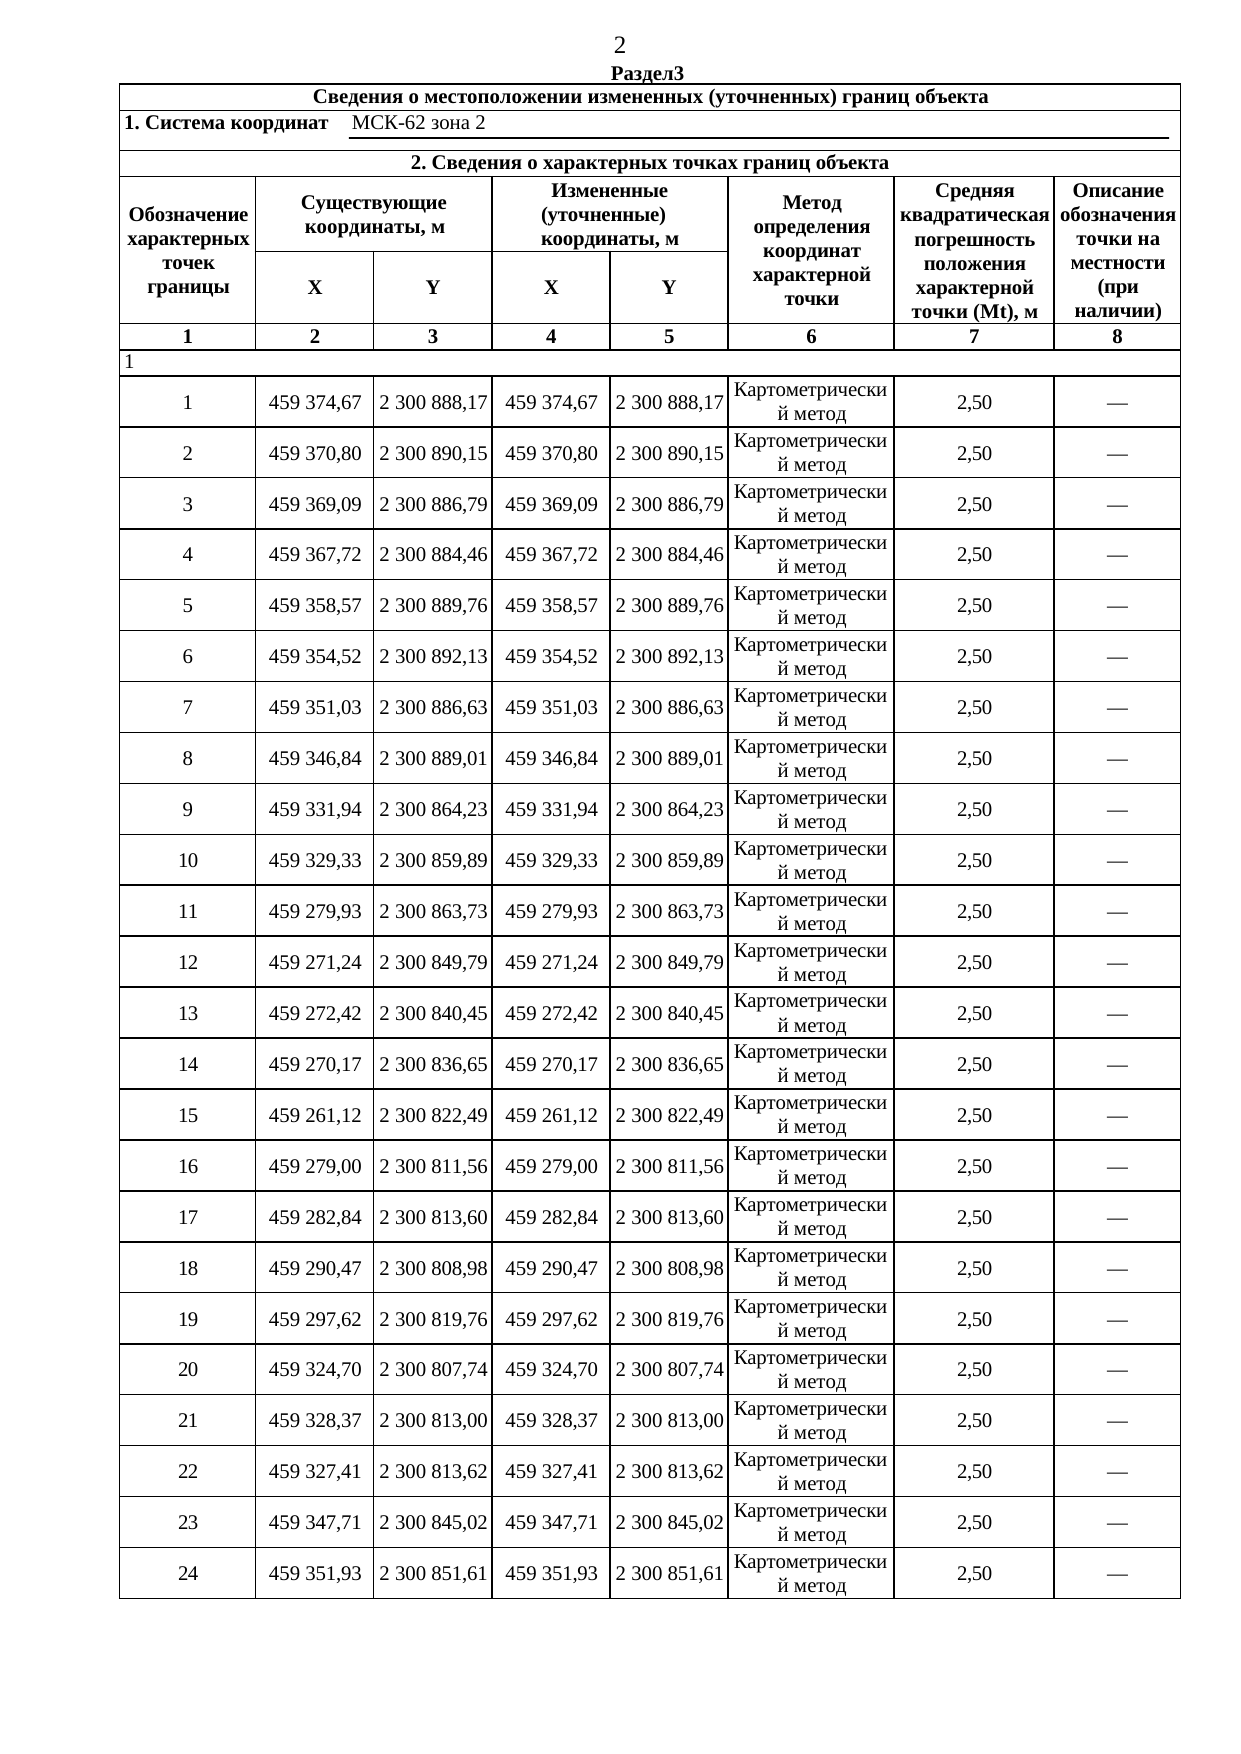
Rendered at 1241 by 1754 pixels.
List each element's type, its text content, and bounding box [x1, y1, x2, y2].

table_cell 2,50 [895, 1293, 1053, 1343]
table_cell Картометрически й метод [729, 580, 893, 630]
table_cell 3 [374, 324, 491, 349]
table_cell — [1055, 988, 1180, 1037]
table_cell 2,50 [895, 1395, 1053, 1445]
table_cell 2 300 808,98 [611, 1243, 727, 1292]
table_cell Средняя квадратическая погрешность положения характерной точки (Mt), м [895, 177, 1053, 323]
table_cell 5 [120, 580, 255, 630]
table_cell Существующие координаты, м [256, 177, 491, 251]
table_cell 459 261,12 [493, 1090, 609, 1139]
table_cell Картометрически й метод [729, 1141, 893, 1190]
table_cell Картометрически й метод [729, 1293, 893, 1343]
table_cell 459 290,47 [493, 1243, 609, 1292]
table_cell 2 300 819,76 [611, 1293, 727, 1343]
table_cell 459 351,03 [256, 682, 373, 732]
table_cell Картометрически й метод [729, 478, 893, 528]
table_cell 459 297,62 [256, 1293, 373, 1343]
table_header Сведения о местоположении измененных (уточненных) границ объекта [120, 85, 1180, 109]
table_cell 2 300 807,74 [611, 1345, 727, 1394]
table_cell — [1055, 1395, 1180, 1445]
table_cell 4 [120, 530, 255, 579]
table_cell 2 300 886,79 [374, 478, 491, 528]
table_cell 459 270,17 [493, 1039, 609, 1088]
table_cell 13 [120, 988, 255, 1037]
table_cell 2,50 [895, 631, 1053, 681]
table_cell Описание обозначения точки на местности (при наличии) [1055, 177, 1180, 323]
table_cell Картометрически й метод [729, 631, 893, 681]
table_cell Y [611, 252, 727, 323]
table_cell Обозначение характерных точек границы [120, 177, 255, 323]
table_cell 2 300 884,46 [374, 530, 491, 579]
table_cell — [1055, 530, 1180, 579]
table_cell 22 [120, 1446, 255, 1496]
table_cell 459 351,93 [493, 1548, 609, 1597]
table_cell 459 272,42 [493, 988, 609, 1037]
table_cell 2 300 807,74 [374, 1345, 491, 1394]
table_cell 18 [120, 1243, 255, 1292]
table_cell 2 300 864,23 [374, 784, 491, 833]
table_cell Картометрически й метод [729, 1446, 893, 1496]
table_cell 20 [120, 1345, 255, 1394]
table_cell 459 328,37 [256, 1395, 373, 1445]
table_cell 2 300 851,61 [611, 1548, 727, 1597]
table_cell 17 [120, 1192, 255, 1241]
table_cell 2 [256, 324, 373, 349]
table_cell 2 300 859,89 [374, 835, 491, 884]
table_cell 1 [120, 324, 255, 349]
table_cell — [1055, 1345, 1180, 1394]
table_cell 459 367,72 [256, 530, 373, 579]
table_cell — [1055, 886, 1180, 935]
table_cell 8 [120, 733, 255, 782]
table_cell Картометрически й метод [729, 530, 893, 579]
table_cell 2 300 822,49 [611, 1090, 727, 1139]
table_cell — [1055, 1548, 1180, 1597]
table_cell — [1055, 1243, 1180, 1292]
table_cell Картометрически й метод [729, 1039, 893, 1088]
table_cell 459 324,70 [493, 1345, 609, 1394]
table_cell 459 282,84 [256, 1192, 373, 1241]
table_cell 459 367,72 [493, 530, 609, 579]
table_cell 459 271,24 [256, 937, 373, 986]
table_cell Картометрически й метод [729, 1192, 893, 1241]
table_cell Картометрически й метод [729, 835, 893, 884]
table_cell — [1055, 580, 1180, 630]
table_cell 2 300 863,73 [611, 886, 727, 935]
table_cell 2,50 [895, 886, 1053, 935]
table_cell 459 279,00 [493, 1141, 609, 1190]
table_cell 2 300 863,73 [374, 886, 491, 935]
table_cell — [1055, 1293, 1180, 1343]
table_cell 459 282,84 [493, 1192, 609, 1241]
table_cell 1. Система координат МСК-62 зона 2 [120, 111, 1180, 149]
table_cell — [1055, 1090, 1180, 1139]
table_cell 10 [120, 835, 255, 884]
table_cell 15 [120, 1090, 255, 1139]
table_cell 23 [120, 1497, 255, 1547]
table_cell 459 327,41 [256, 1446, 373, 1496]
table_cell 459 261,12 [256, 1090, 373, 1139]
table_cell 2 300 808,98 [374, 1243, 491, 1292]
table_cell 2 300 892,13 [611, 631, 727, 681]
table_cell 2 300 890,15 [611, 428, 727, 477]
table_cell 2 300 889,76 [374, 580, 491, 630]
table_cell — [1055, 428, 1180, 477]
table_cell 459 369,09 [256, 478, 373, 528]
table_cell 1 [120, 351, 1180, 375]
table_cell 2 300 886,63 [611, 682, 727, 732]
table_cell 2 [120, 428, 255, 477]
table_cell 459 331,94 [493, 784, 609, 833]
table_cell 2. Сведения о характерных точках границ объекта [120, 151, 1180, 176]
table_cell 2,50 [895, 428, 1053, 477]
table_cell 19 [120, 1293, 255, 1343]
table_cell 24 [120, 1548, 255, 1597]
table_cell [729, 1548, 893, 1597]
table_cell Измененные (уточненные) координаты, м [493, 177, 727, 251]
table_cell 2 300 888,17 [611, 377, 727, 426]
table_cell 9 [120, 784, 255, 833]
table_cell 7 [895, 324, 1053, 349]
table_cell Картометрически й метод [729, 682, 893, 732]
table_cell 6 [120, 631, 255, 681]
table_cell 459 272,42 [256, 988, 373, 1037]
table_cell 2 300 811,56 [611, 1141, 727, 1190]
table_cell Картометрически й метод [729, 784, 893, 833]
table_cell 2 300 813,00 [374, 1395, 491, 1445]
table_cell 2,50 [895, 1090, 1053, 1139]
table_cell Метод определения координат характерной точки [729, 177, 893, 323]
table_cell — [1055, 1192, 1180, 1241]
table_cell 2 300 845,02 [374, 1497, 491, 1547]
table_cell Картометрически й метод [729, 428, 893, 477]
table_cell 7 [120, 682, 255, 732]
table_cell Картометрически й метод [729, 1090, 893, 1139]
table_cell 21 [120, 1395, 255, 1445]
table_cell 2 300 849,79 [611, 937, 727, 986]
table_cell 459 374,67 [493, 377, 609, 426]
table_cell 2,50 [895, 1497, 1053, 1547]
table_cell — [1055, 784, 1180, 833]
table_cell 2 300 889,01 [611, 733, 727, 782]
table_cell 2 300 864,23 [611, 784, 727, 833]
table_cell 2 300 890,15 [374, 428, 491, 477]
table_cell 3 [120, 478, 255, 528]
table_cell — [1055, 1497, 1180, 1547]
table_cell 459 346,84 [256, 733, 373, 782]
table_cell 459 271,24 [493, 937, 609, 986]
table_cell — [1055, 835, 1180, 884]
table_cell 459 347,71 [493, 1497, 609, 1547]
table_cell 2,50 [895, 1192, 1053, 1241]
table_cell 14 [120, 1039, 255, 1088]
table_cell 6 [729, 324, 893, 349]
table_cell 2 300 859,89 [611, 835, 727, 884]
table_cell 2 300 889,01 [374, 733, 491, 782]
table_cell 459 374,67 [256, 377, 373, 426]
table_cell 2,50 [895, 1446, 1053, 1496]
table_cell 2 300 884,46 [611, 530, 727, 579]
table_cell — [1055, 733, 1180, 782]
table_cell 2,50 [895, 1039, 1053, 1088]
table_cell 2 300 813,62 [611, 1446, 727, 1496]
table_cell 459 370,80 [493, 428, 609, 477]
table_cell 11 [120, 886, 255, 935]
table_cell 459 279,00 [256, 1141, 373, 1190]
table_cell — [1055, 1446, 1180, 1496]
table_cell 2,50 [895, 733, 1053, 782]
table_cell 459 358,57 [256, 580, 373, 630]
table_cell 2 300 811,56 [374, 1141, 491, 1190]
table_cell 1 [120, 377, 255, 426]
table_cell 2 300 889,76 [611, 580, 727, 630]
table_cell 2 300 813,60 [611, 1192, 727, 1241]
table_cell 459 369,09 [493, 478, 609, 528]
table_cell 2 300 888,17 [374, 377, 491, 426]
table_cell 2 300 845,02 [611, 1497, 727, 1547]
table_cell 5 [611, 324, 727, 349]
table_cell 2 300 851,61 [374, 1548, 491, 1597]
table_cell — [1055, 1039, 1180, 1088]
table_cell — [1055, 937, 1180, 986]
table_cell Картометрически й метод [729, 1345, 893, 1394]
table_cell 459 324,70 [256, 1345, 373, 1394]
table_cell 459 346,84 [493, 733, 609, 782]
table_cell 2,50 [895, 682, 1053, 732]
table_cell 4 [493, 324, 609, 349]
table_cell 459 370,80 [256, 428, 373, 477]
table_cell 2,50 [895, 784, 1053, 833]
table_cell 2 300 813,60 [374, 1192, 491, 1241]
table_cell — [1055, 377, 1180, 426]
table_cell 2 300 886,79 [611, 478, 727, 528]
table_cell 459 270,17 [256, 1039, 373, 1088]
table_cell Картометрически й метод [729, 988, 893, 1037]
table_cell 8 [1055, 324, 1180, 349]
table_cell 459 290,47 [256, 1243, 373, 1292]
table_cell Картометрически й метод [729, 1497, 893, 1547]
table_cell 2,50 [895, 377, 1053, 426]
table_cell — [1055, 682, 1180, 732]
table_cell 2,50 [895, 1243, 1053, 1292]
table_cell — [1055, 1141, 1180, 1190]
table_cell 2,50 [895, 580, 1053, 630]
table_cell 2 300 886,63 [374, 682, 491, 732]
table_cell Y [374, 252, 491, 323]
table_cell 2,50 [895, 1141, 1053, 1190]
table_cell 459 279,93 [256, 886, 373, 935]
table_cell 2,50 [895, 988, 1053, 1037]
table_cell 459 354,52 [493, 631, 609, 681]
table_cell 459 354,52 [256, 631, 373, 681]
table_cell 2,50 [895, 1548, 1053, 1597]
table_cell 459 331,94 [256, 784, 373, 833]
table_cell Картометрически й метод [729, 377, 893, 426]
table_cell X [256, 252, 373, 323]
table_cell 2,50 [895, 530, 1053, 579]
table_cell Картометрически й метод [729, 1395, 893, 1445]
table_cell 2 300 822,49 [374, 1090, 491, 1139]
table_cell 459 329,33 [256, 835, 373, 884]
table_cell 459 358,57 [493, 580, 609, 630]
table_cell 2 300 813,62 [374, 1446, 491, 1496]
table_cell 459 329,33 [493, 835, 609, 884]
table_cell Картометрически й метод [729, 886, 893, 935]
table_cell 2 300 840,45 [374, 988, 491, 1037]
table_cell 2 300 819,76 [374, 1293, 491, 1343]
table_cell 16 [120, 1141, 255, 1190]
table_cell Картометрически й метод [729, 733, 893, 782]
table_cell X [493, 252, 609, 323]
table_cell 2,50 [895, 1345, 1053, 1394]
table_cell Картометрически й метод [729, 1243, 893, 1292]
table_cell — [1055, 631, 1180, 681]
table_cell 2,50 [895, 478, 1053, 528]
table_cell 459 327,41 [493, 1446, 609, 1496]
table_cell 459 351,93 [256, 1548, 373, 1597]
table_cell 2 300 813,00 [611, 1395, 727, 1445]
table_cell 2,50 [895, 835, 1053, 884]
table_cell 459 351,03 [493, 682, 609, 732]
table_cell 2 300 836,65 [611, 1039, 727, 1088]
table_cell 2,50 [895, 937, 1053, 986]
table_cell 2 300 836,65 [374, 1039, 491, 1088]
table_cell 2 300 892,13 [374, 631, 491, 681]
table_cell — [1055, 478, 1180, 528]
table_cell 459 328,37 [493, 1395, 609, 1445]
table_cell 2 300 849,79 [374, 937, 491, 986]
table_cell 459 279,93 [493, 886, 609, 935]
table_cell 12 [120, 937, 255, 986]
table_cell 459 297,62 [493, 1293, 609, 1343]
table_cell Картометрически й метод [729, 937, 893, 986]
table_cell 459 347,71 [256, 1497, 373, 1547]
table_cell 2 300 840,45 [611, 988, 727, 1037]
